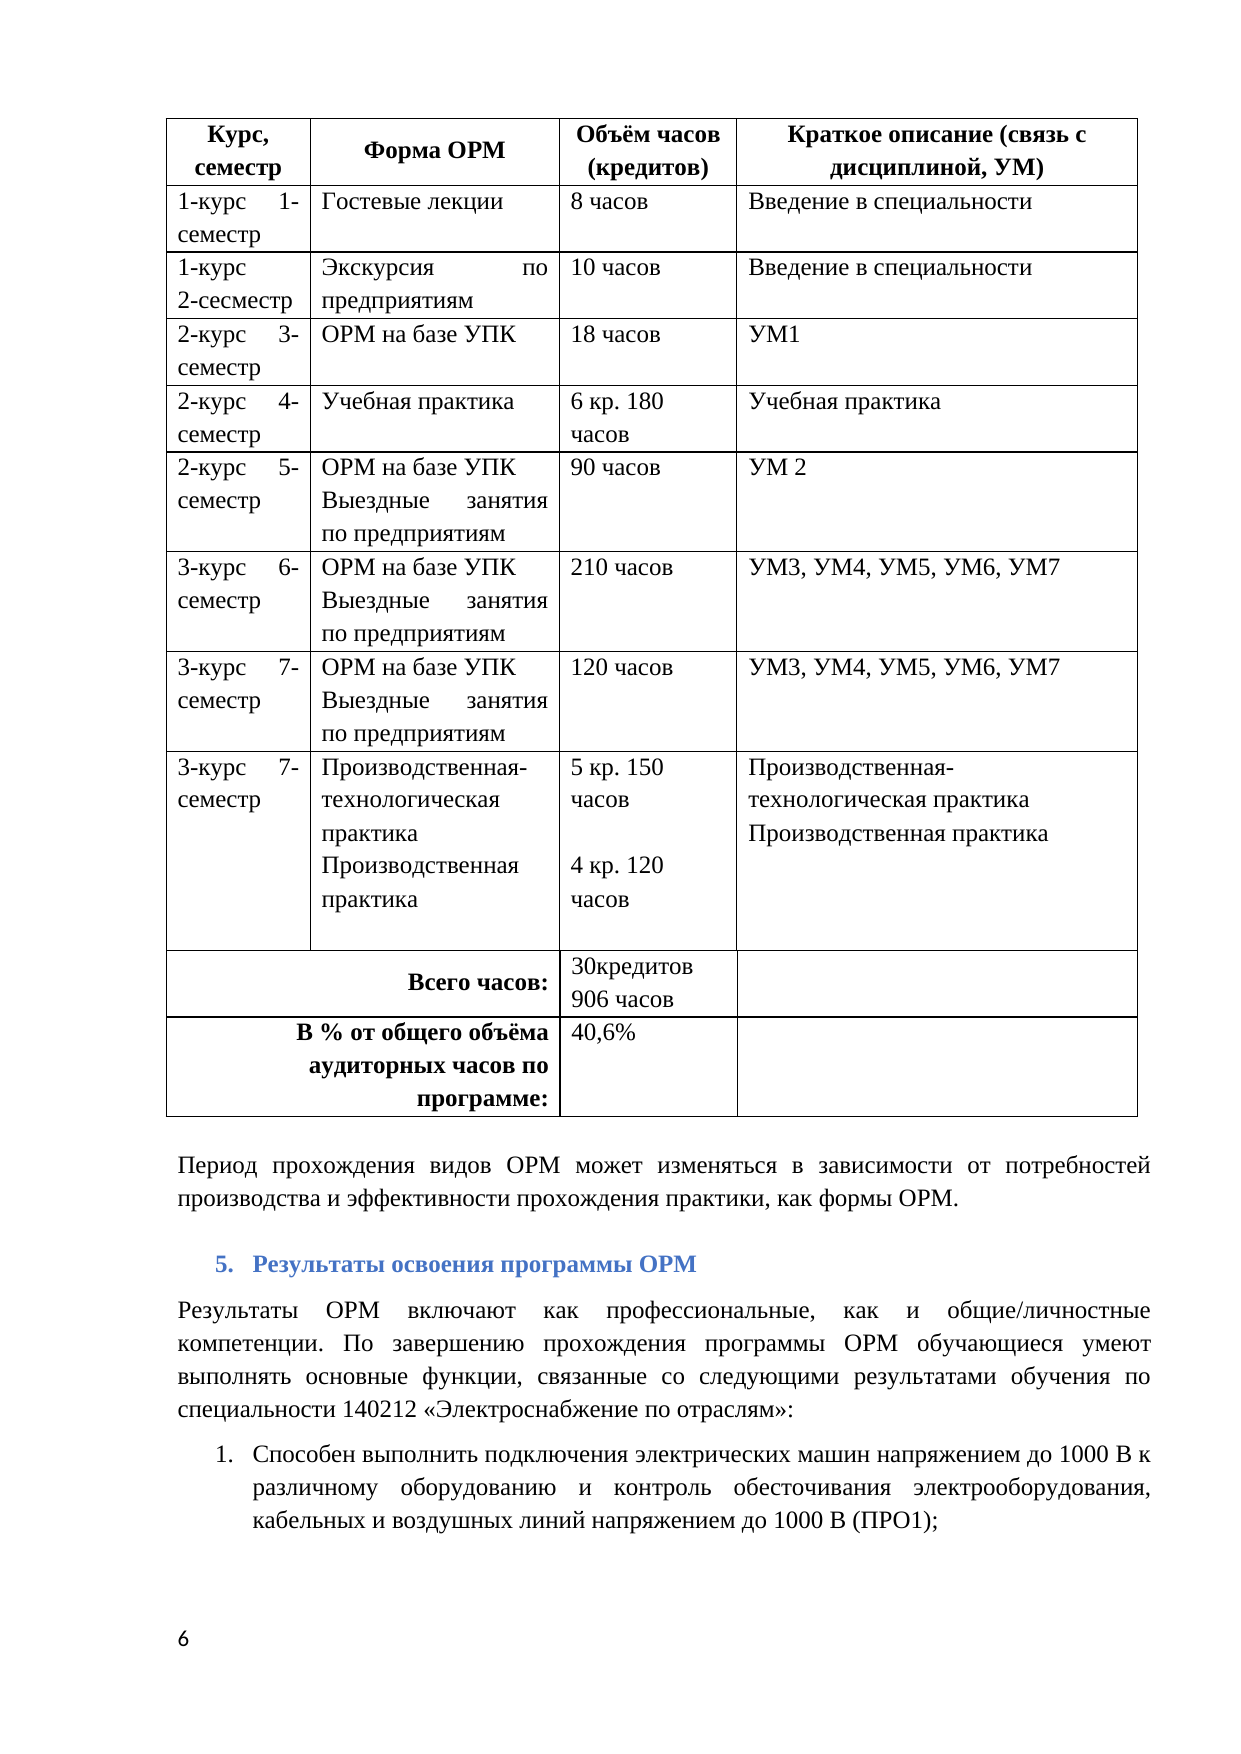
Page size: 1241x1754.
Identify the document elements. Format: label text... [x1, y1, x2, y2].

table_cell ОРМ на базе УПК Выездные занятия по предприятиям [311, 652, 559, 751]
table_cell 1-курс 2-сесместр [167, 253, 310, 318]
table_header Курс, семестр [167, 119, 310, 185]
table_cell УМ1 [737, 319, 1137, 385]
table_cell ОРМ на базе УПК [311, 319, 559, 385]
table_cell Гостевые лекции [311, 186, 559, 251]
table_cell 40,6% [561, 1018, 737, 1116]
table_cell 10 часов [560, 253, 736, 318]
table_cell 90 часов [560, 453, 736, 551]
text Результаты ОРМ включают как профессиональные, как и общие/личностные компетенции. По завершению прохождения программы ОРМ обучающиеся умеют выполнять основные функции, связанные со следующими результатами обучения по специальности 140212 «Электроснабжение по отраслям»: [177, 1295, 1152, 1422]
table_cell 18 часов [560, 319, 736, 385]
table_header Объём часов (кредитов) [560, 119, 736, 185]
list Способен выполнить подключения электрических машин напряжением до 1000 В к различному оборудованию и контроль обесточивания электрооборудования, кабельных и воздушных линий напряжением до 1000 В (ПРО1); [215, 1439, 1152, 1534]
table_cell ОРМ на базе УПК Выездные занятия по предприятиям [311, 453, 559, 551]
table_cell УМ3, УМ4, УМ5, УМ6, УМ7 [737, 552, 1137, 651]
text Период прохождения видов ОРМ может изменяться в зависимости от потребностей производства и эффективности прохождения практики, как формы ОРМ. [177, 1150, 1152, 1212]
table_cell [738, 951, 1137, 1016]
table_cell Экскурсия по предприятиям [311, 253, 559, 318]
table_cell 5 кр. 150 часов 4 кр. 120 часов [560, 752, 736, 950]
table_cell Производственная-технологическая практика Производственная практика [311, 752, 559, 950]
table_cell 6 кр. 180 часов [560, 386, 736, 451]
subtitle Результаты освоения программы ОРМ [215, 1249, 1152, 1278]
table_cell Введение в специальности [737, 186, 1137, 251]
table_cell 210 часов [560, 552, 736, 651]
table_cell 3-курс 6-семестр [167, 552, 310, 651]
table_cell Учебная практика [737, 386, 1137, 451]
table_cell 3-курс 7-семестр [167, 752, 310, 950]
table_header Форма ОРМ [311, 119, 559, 185]
table_header Краткое описание (связь с дисциплиной, УМ) [737, 119, 1137, 185]
table_cell 2-курс 4-семестр [167, 386, 310, 451]
table_cell 2-курс 5-семестр [167, 453, 310, 551]
table_cell [738, 1018, 1137, 1116]
table_cell 120 часов [560, 652, 736, 751]
table_cell Производственная-технологическая практика Производственная практика [737, 752, 1137, 950]
table_cell 8 часов [560, 186, 736, 251]
table_cell Учебная практика [311, 386, 559, 451]
table_cell УМ3, УМ4, УМ5, УМ6, УМ7 [737, 652, 1137, 751]
table_cell 2-курс 3-семестр [167, 319, 310, 385]
table_cell Всего часов: [167, 951, 559, 1016]
table_cell УМ 2 [737, 453, 1137, 551]
table_cell Введение в специальности [737, 253, 1137, 318]
table_cell 1-курс 1-семестр [167, 186, 310, 251]
table_cell 3-курс 7-семестр [167, 652, 310, 751]
table_cell 30кредитов 906 часов [561, 951, 737, 1016]
table_cell ОРМ на базе УПК Выездные занятия по предприятиям [311, 552, 559, 651]
table_cell В % от общего объёма аудиторных часов по программе: [167, 1018, 559, 1116]
